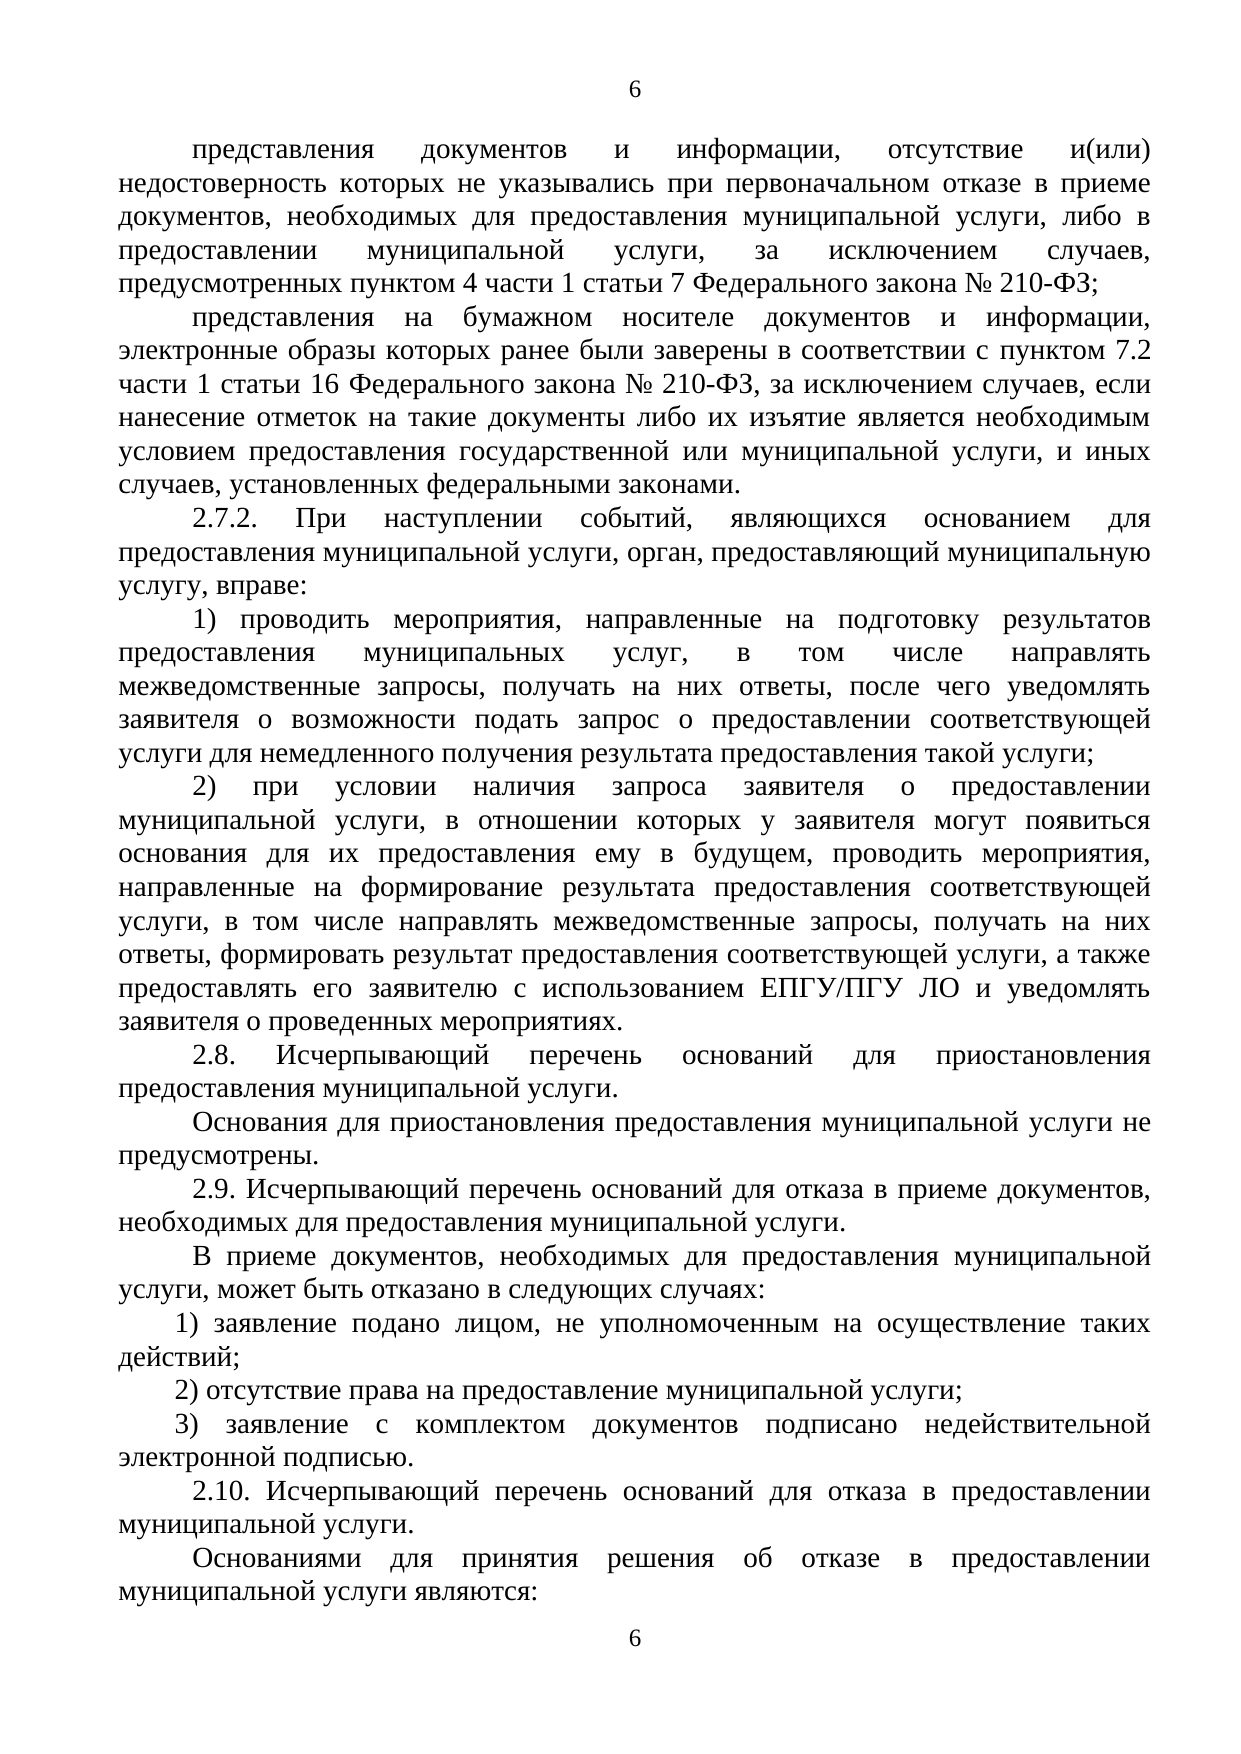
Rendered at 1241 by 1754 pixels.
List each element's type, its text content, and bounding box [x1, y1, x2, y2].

text представления на бумажном носителе документов и информации, электронные образы которых ранее были заверены в соответствии с пунктом 7.2 части 1 статьи 16 Федерального закона № 210-ФЗ, за исключением случаев, если нанесение отметок на такие документы либо их изъятие является необходимым условием предоставления государственной или муниципальной услуги, и иных случаев, установленных федеральными законами. [118, 299, 1152, 500]
text Основаниями для принятия решения об отказе в предоставлении муниципальной услуги являются: [118, 1540, 1152, 1607]
text Основания для приостановления предоставления муниципальной услуги не предусмотрены. [118, 1104, 1152, 1171]
text 2.10. Исчерпывающий перечень оснований для отказа в предоставлении муниципальной услуги. [118, 1473, 1152, 1540]
text 2) отсутствие права на предоставление муниципальной услуги; [118, 1372, 1152, 1406]
text 3) заявление с комплектом документов подписано недействительной электронной подписью. [118, 1406, 1152, 1473]
text В приеме документов, необходимых для предоставления муниципальной услуги, может быть отказано в следующих случаях: [118, 1238, 1152, 1305]
text 1) проводить мероприятия, направленные на подготовку результатов предоставления муниципальных услуг, в том числе направлять межведомственные запросы, получать на них ответы, после чего уведомлять заявителя о возможности подать запрос о предоставлении соответствующей услуги для немедленного получения результата предоставления такой услуги; [118, 601, 1152, 768]
text 2.7.2. При наступлении событий, являющихся основанием для предоставления муниципальной услуги, орган, предоставляющий муниципальную услугу, вправе: [118, 500, 1152, 601]
text 2.8. Исчерпывающий перечень оснований для приостановления предоставления муниципальной услуги. [118, 1037, 1152, 1104]
text 2) при условии наличия запроса заявителя о предоставлении муниципальной услуги, в отношении которых у заявителя могут появиться основания для их предоставления ему в будущем, проводить мероприятия, направленные на формирование результата предоставления соответствующей услуги, в том числе направлять межведомственные запросы, получать на них ответы, формировать результат предоставления соответствующей услуги, а также предоставлять его заявителю с использованием ЕПГУ/ПГУ ЛО и уведомлять заявителя о проведенных мероприятиях. [118, 768, 1152, 1037]
text 1) заявление подано лицом, не уполномоченным на осуществление таких действий; [118, 1305, 1152, 1372]
text 2.9. Исчерпывающий перечень оснований для отказа в приеме документов, необходимых для предоставления муниципальной услуги. [118, 1171, 1152, 1238]
text представления документов и информации, отсутствие и(или) недостоверность которых не указывались при первоначальном отказе в приеме документов, необходимых для предоставления муниципальной услуги, либо в предоставлении муниципальной услуги, за исключением случаев, предусмотренных пунктом 4 части 1 статьи 7 Федерального закона № 210-ФЗ; [118, 131, 1152, 299]
